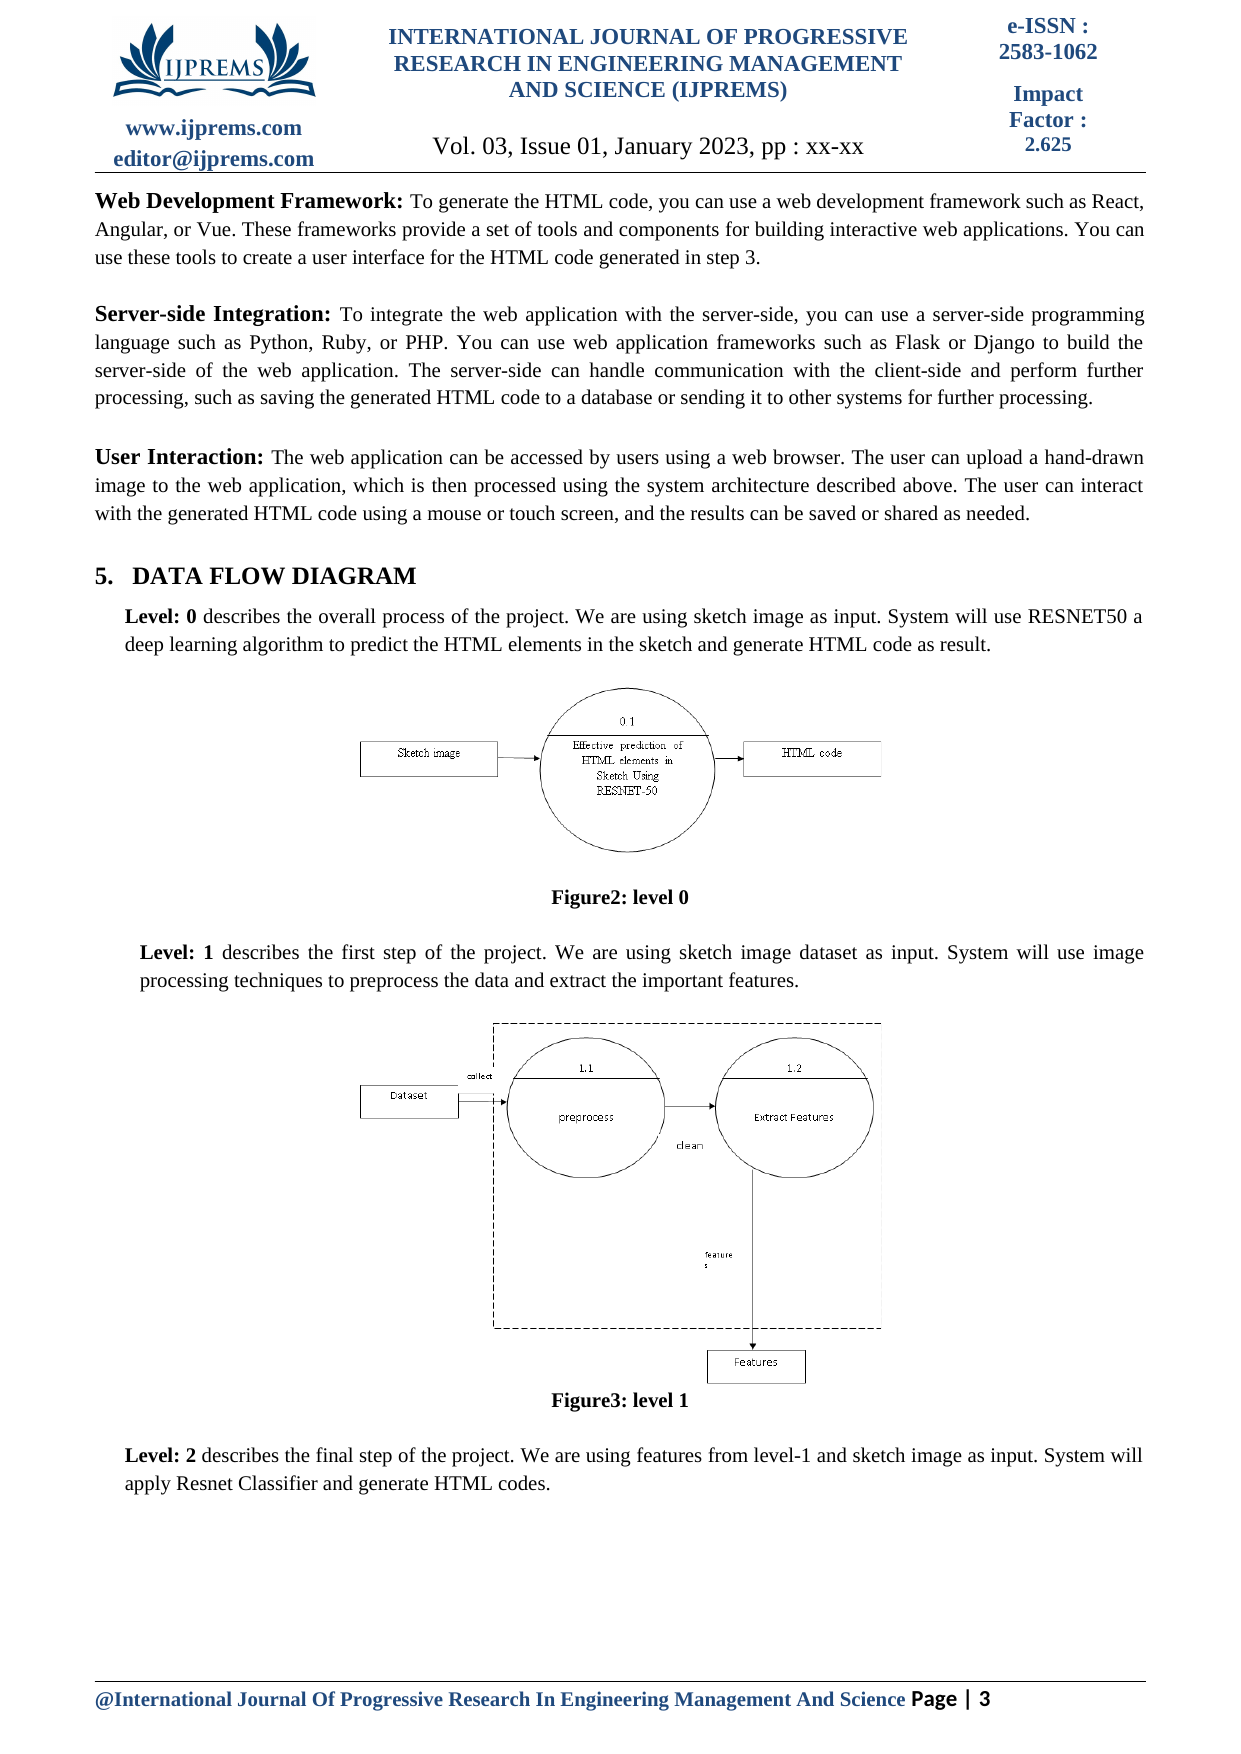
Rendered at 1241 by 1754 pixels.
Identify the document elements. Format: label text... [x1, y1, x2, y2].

text Level: 0 describes the overall process of the project. We are using sketch image as input. System will use RESNET50 a deep learning algorithm to predict the HTML elements in the sketch and generate HTML code as result. [124, 604, 1146, 656]
picture [359, 1022, 882, 1384]
list DATA FLOW DIAGRAM [94, 561, 1146, 590]
picture [359, 687, 882, 853]
text Level: 2 describes the final step of the project. We are using features from level-1 and sketch image as input. System will apply Resnet Classifier and generate HTML codes. [124, 1443, 1146, 1495]
text Server-side Integration: To integrate the web application with the server-side, you can use a server-side programming language such as Python, Ruby, or PHP. You can use web application frameworks such as Flask or Django to build the server-side of the web application. The server-side can handle communication with the client-side and perform further processing, such as saving the generated HTML code to a database or sending it to other systems for further processing. [94, 300, 1146, 409]
text Web Development Framework: To generate the HTML code, you can use a web development framework such as React, Angular, or Vue. These frameworks provide a set of tools and components for building interactive web applications. You can use these tools to create a user interface for the HTML code generated in step 3. [94, 187, 1146, 269]
text Figure3: level 1 [94, 1388, 1146, 1412]
text Level: 1 describes the first step of the project. We are using sketch image dataset as input. System will use image processing techniques to preprocess the data and extract the important features. [139, 940, 1146, 992]
picture [111, 16, 317, 106]
text Figure2: level 0 [94, 885, 1146, 909]
text User Interaction: The web application can be accessed by users using a web browser. The user can upload a hand-drawn image to the web application, which is then processed using the system architecture described above. The user can interact with the generated HTML code using a mouse or touch screen, and the results can be saved or shared as needed. [94, 443, 1146, 524]
